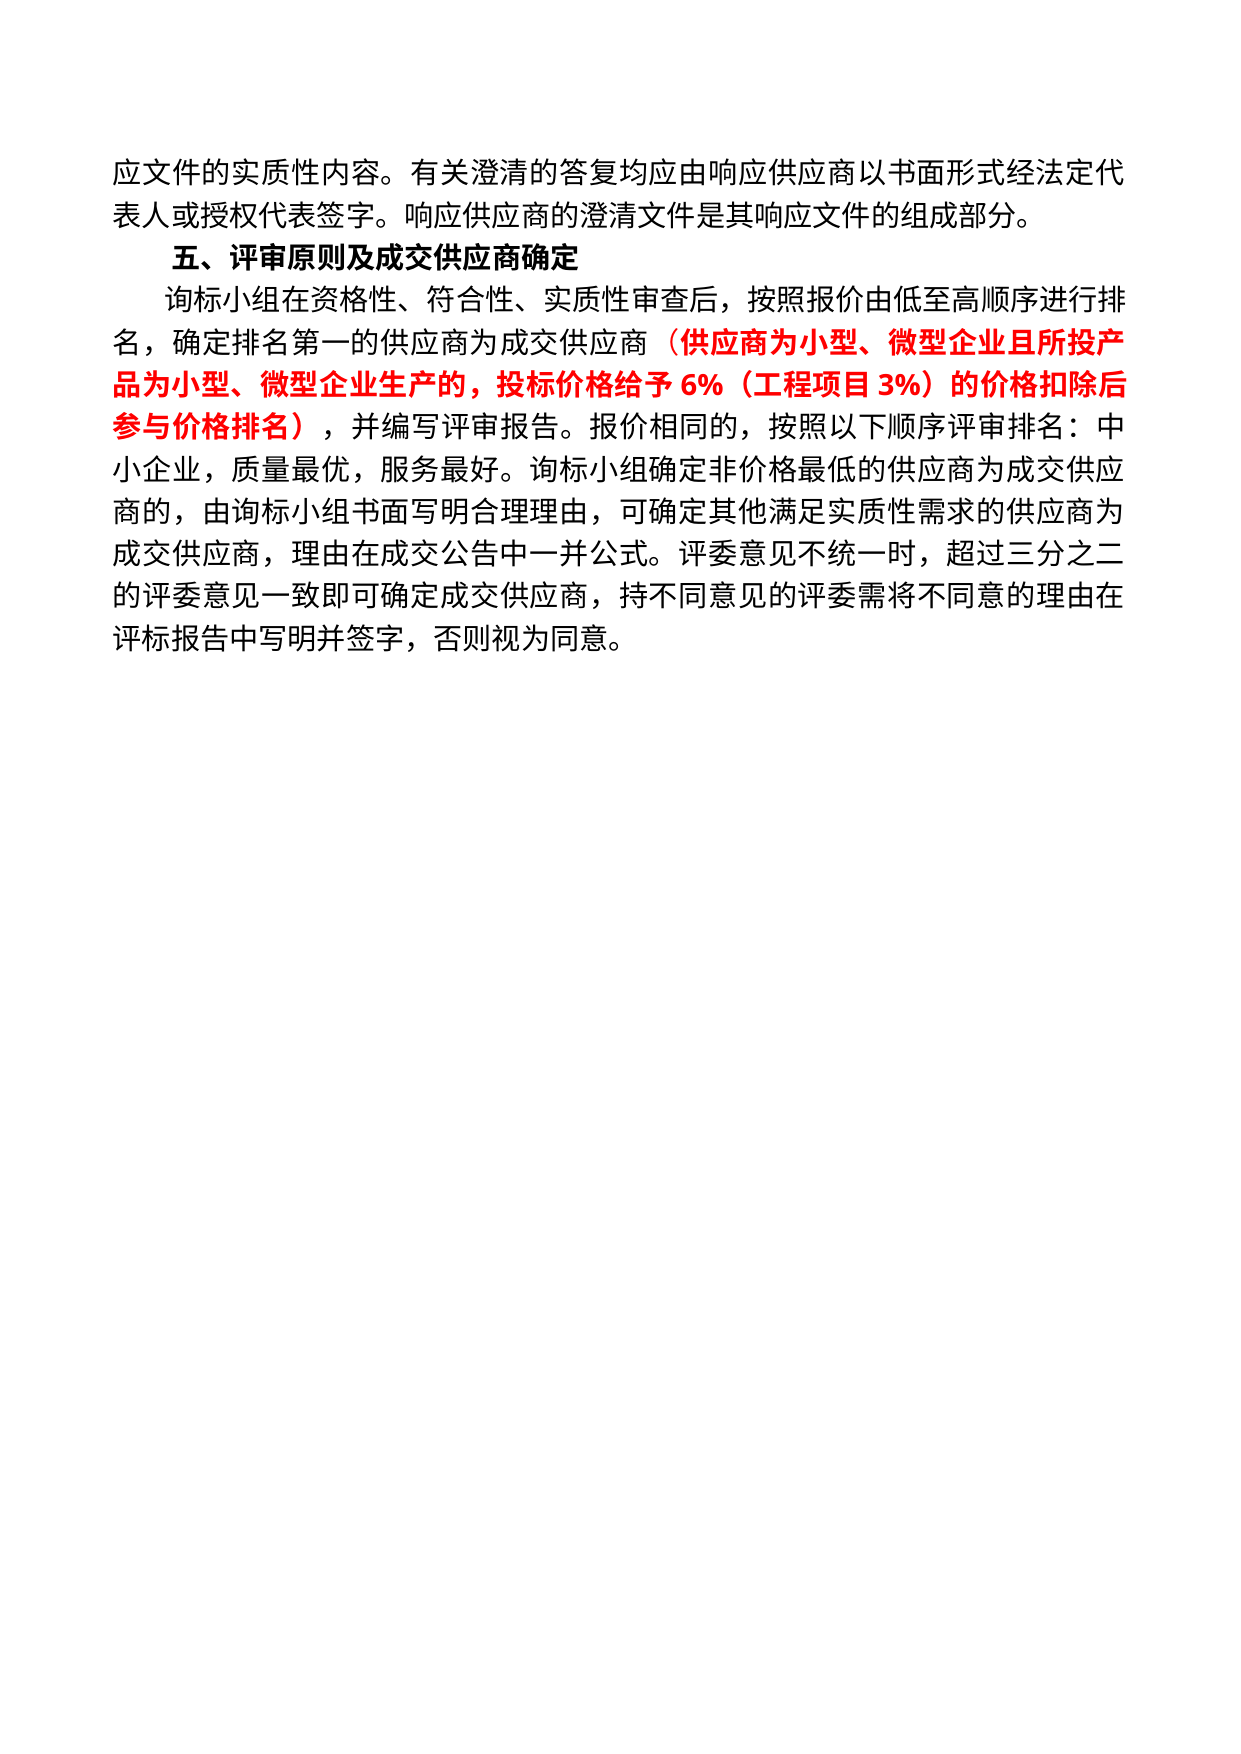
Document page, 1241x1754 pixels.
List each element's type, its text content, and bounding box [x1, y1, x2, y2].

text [112, 150, 1128, 234]
text 询标小组在资格性、符合性、实质性审查后，按照报价由低至高顺序进行排名，确定排名第一的供应商为成交供应商（供应商为小型、微型企业且所投产品为小型、微型企业生产的，投标价格给予6%（工程项目3%）的价格扣除后参与价格排名），并编写评审报告。报价相同的，按照以下顺序评审排名：中小企业，质量最优，服务最好。询标小组确定非价格最低的供应商为成交供应商的，由询标小组书面写明合理理由，可确定其他满足实质性需求的供应商为成交供应商，理由在成交公告中一并公式。评委意见不统一时，超过三分之二的评委意见一致即可确定成交供应商，持不同意见的评委需将不同意的理由在评标报告中写明并签字，否则视为同意。 [112, 277, 1128, 658]
text 五、评审原则及成交供应商确定 [112, 234, 1128, 277]
